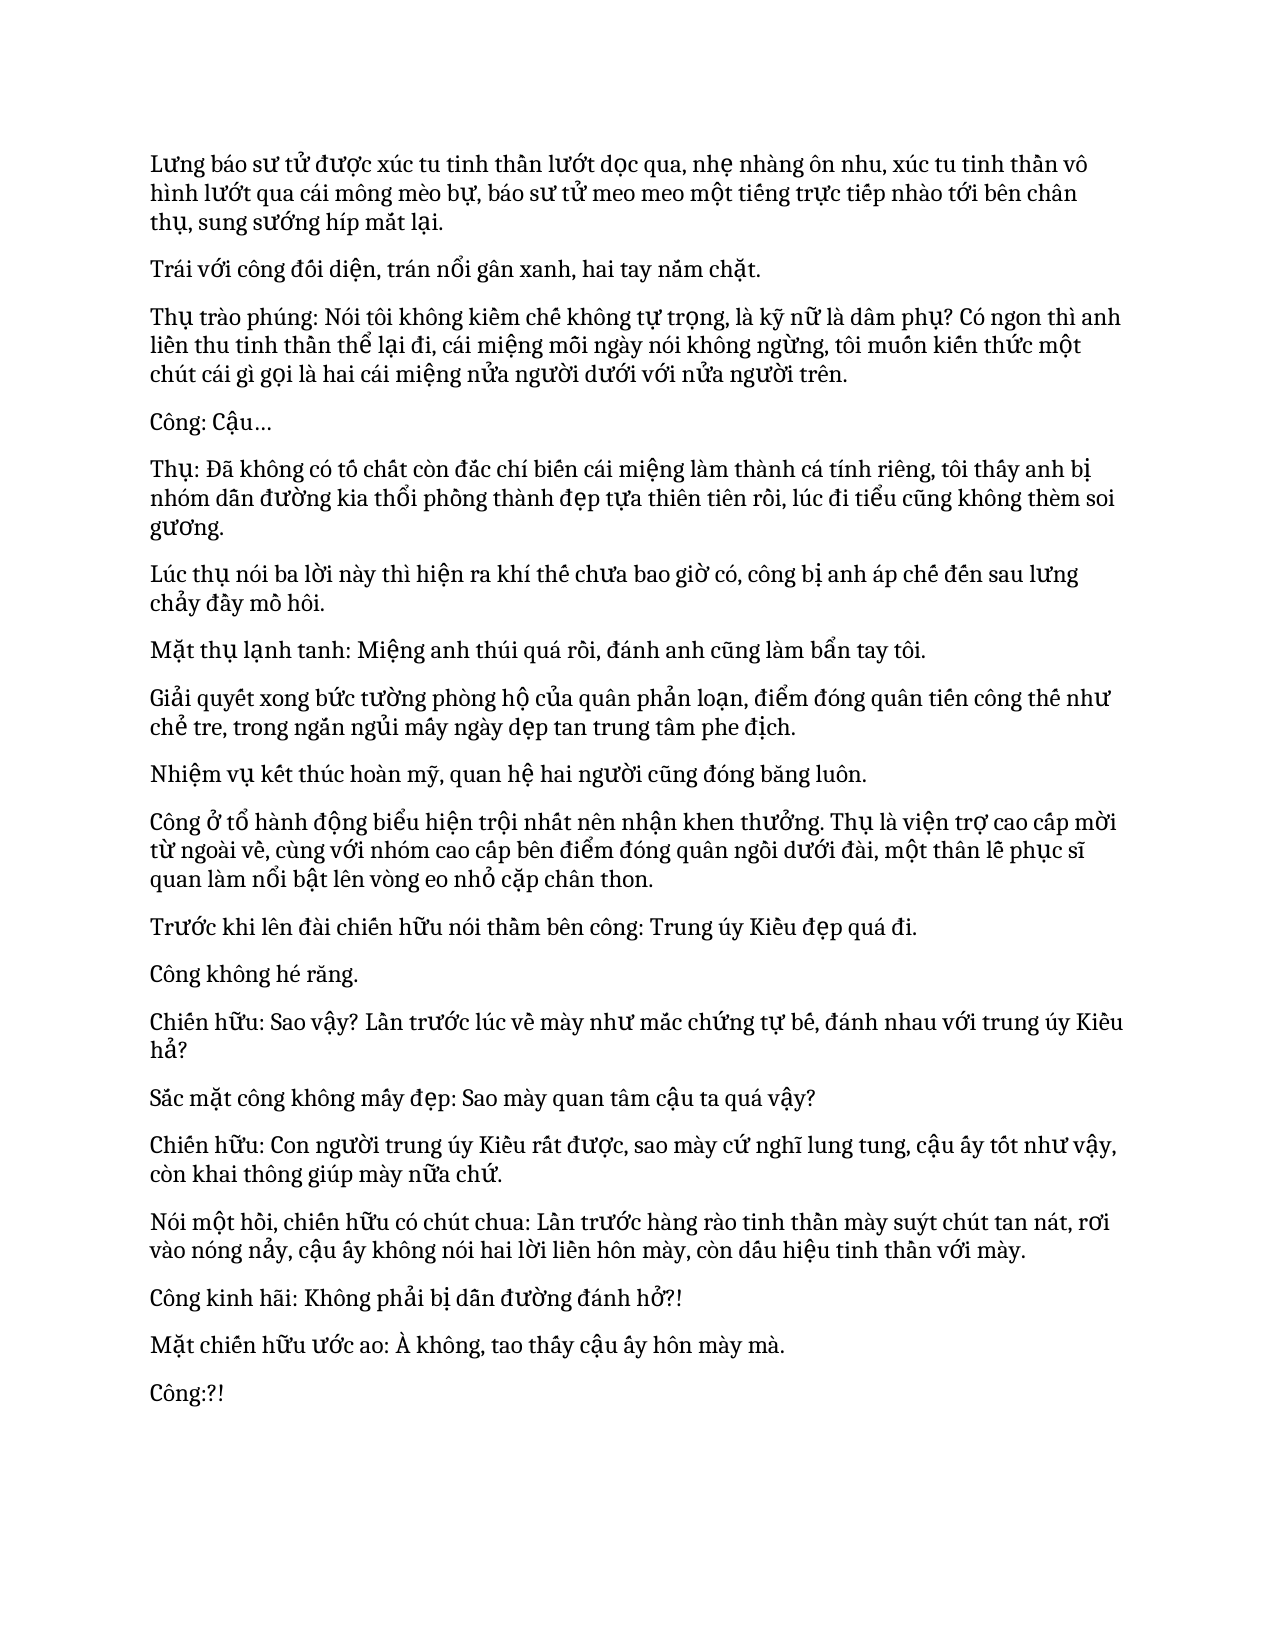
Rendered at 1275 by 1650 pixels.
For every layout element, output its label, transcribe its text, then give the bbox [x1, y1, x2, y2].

text Mặt thụ lạnh tanh: Miệng anh thúi quá rồi, đánh anh cũng làm bẩn tay tôi. [150, 636, 1125, 665]
text Chiến hữu: Con người trung úy Kiều rất được, sao mày cứ nghĩ lung tung, cậu ấy tốt như vậy, còn khai thông giúp mày nữa chứ. [150, 1131, 1125, 1189]
text Công không hé răng. [150, 960, 1125, 989]
text Thụ: Đã không có tố chất còn đắc chí biến cái miệng làm thành cá tính riêng, tôi thấy anh bị nhóm dẫn đường kia thổi phồng thành đẹp tựa thiên tiên rồi, lúc đi tiểu cũng không thèm soi gương. [150, 455, 1125, 541]
text Trước khi lên đài chiến hữu nói thầm bên công: Trung úy Kiều đẹp quá đi. [150, 912, 1125, 941]
text Nói một hồi, chiến hữu có chút chua: Lần trước hàng rào tinh thần mày suýt chút tan nát, rơi vào nóng nảy, cậu ấy không nói hai lời liền hôn mày, còn dấu hiệu tinh thần với mày. [150, 1207, 1125, 1265]
text Công kinh hãi: Không phải bị dẫn đường đánh hở?! [150, 1284, 1125, 1312]
text Sắc mặt công không mấy đẹp: Sao mày quan tâm cậu ta quá vậy? [150, 1084, 1125, 1112]
text Giải quyết xong bức tường phòng hộ của quân phản loạn, điểm đóng quân tiến công thế như chẻ tre, trong ngắn ngủi mấy ngày dẹp tan trung tâm phe địch. [150, 684, 1125, 741]
text Trái với công đối diện, trán nổi gân xanh, hai tay nắm chặt. [150, 255, 1125, 284]
text Lúc thụ nói ba lời này thì hiện ra khí thế chưa bao giờ có, công bị anh áp chế đến sau lưng chảy đầy mồ hôi. [150, 560, 1125, 617]
text Công: Cậu… [150, 407, 1125, 436]
text Chiến hữu: Sao vậy? Lần trước lúc về mày như mắc chứng tự bế, đánh nhau với trung úy Kiều hả? [150, 1007, 1125, 1065]
text Lưng báo sư tử được xúc tu tinh thần lướt dọc qua, nhẹ nhàng ôn nhu, xúc tu tinh thần vô hình lướt qua cái mông mèo bự, báo sư tử meo meo một tiếng trực tiếp nhào tới bên chân thụ, sung sướng híp mắt lại. [150, 150, 1125, 236]
text Công ở tổ hành động biểu hiện trội nhất nên nhận khen thưởng. Thụ là viện trợ cao cấp mời từ ngoài về, cùng với nhóm cao cấp bên điểm đóng quân ngồi dưới đài, một thân lễ phục sĩ quan làm nổi bật lên vòng eo nhỏ cặp chân thon. [150, 807, 1125, 894]
text Công:?! [150, 1379, 1125, 1407]
text Thụ trào phúng: Nói tôi không kiềm chế không tự trọng, là kỹ nữ là dâm phụ? Có ngon thì anh liền thu tinh thần thể lại đi, cái miệng mỗi ngày nói không ngừng, tôi muốn kiến thức một chút cái gì gọi là hai cái miệng nửa người dưới với nửa người trên. [150, 302, 1125, 389]
text Mặt chiến hữu ước ao: À không, tao thấy cậu ấy hôn mày mà. [150, 1331, 1125, 1360]
text Nhiệm vụ kết thúc hoàn mỹ, quan hệ hai người cũng đóng băng luôn. [150, 760, 1125, 789]
